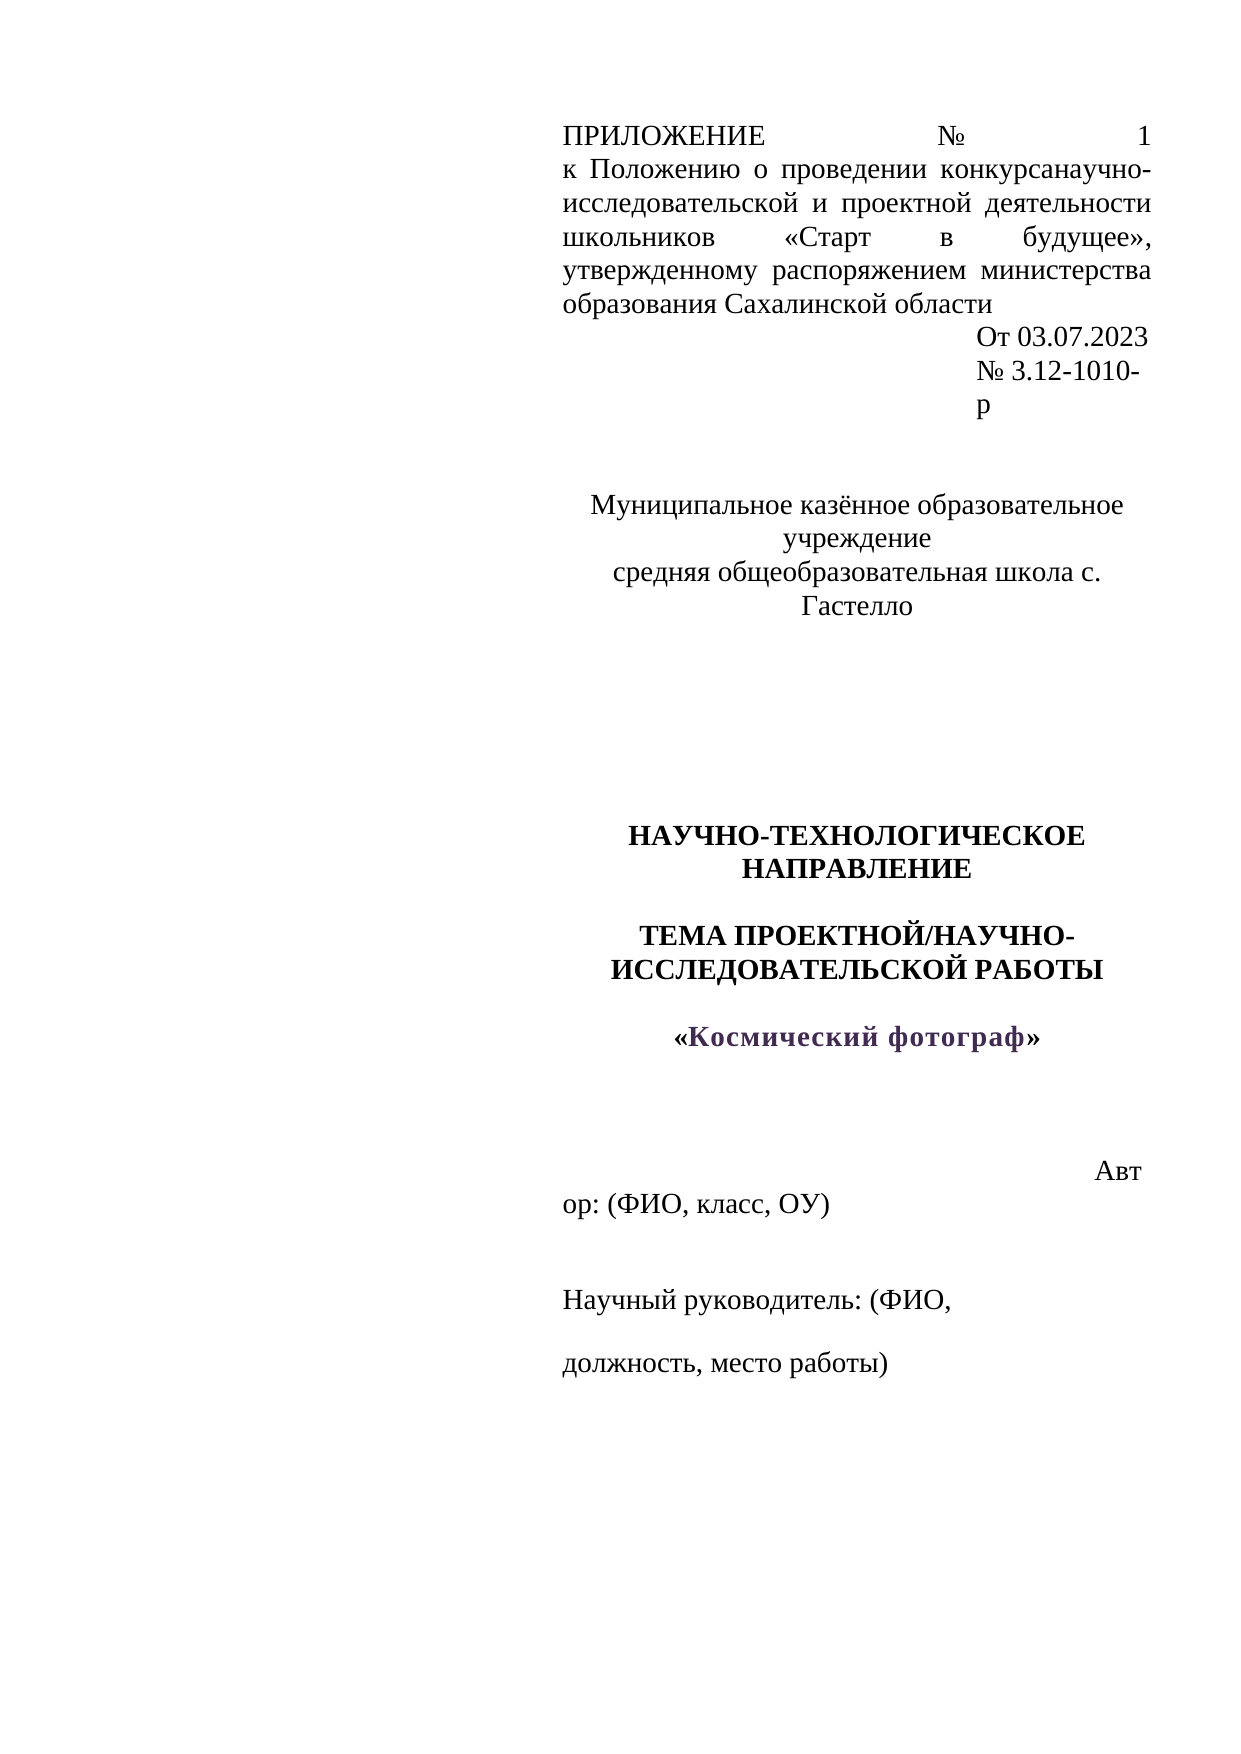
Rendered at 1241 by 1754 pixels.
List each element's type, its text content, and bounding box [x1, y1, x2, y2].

text Муниципальное казённое образовательное учреждение [562, 487, 1152, 554]
text «Космический фотограф» [562, 1019, 688, 1052]
text ПРИЛОЖЕНИЕ № 1 к Положению о проведении конкурсанаучно-исследовательской и проектной деятельности школьников «Старт в будущее», утвержденному распоряжением министерства образования Сахалинской области [562, 118, 1152, 319]
text средняя общеобразовательная школа с. Гастелло [562, 554, 1152, 621]
text Автор: (ФИО, класс, ОУ) [562, 1153, 1152, 1220]
text должность, место работы) [562, 1316, 1152, 1378]
text «Космический фотограф» [1026, 1019, 1152, 1052]
text Научный руководитель: (ФИО, [562, 1254, 1152, 1316]
text ТЕМА проектноЙ/научно-исследовательской работы [562, 918, 1152, 985]
text НАУЧНО-ТЕХНОЛОГИЧЕСКОЕ НАПРАВЛЕНИЕ [562, 818, 1152, 885]
text От 03.07.2023 № 3.12-1010-р [976, 319, 1152, 420]
